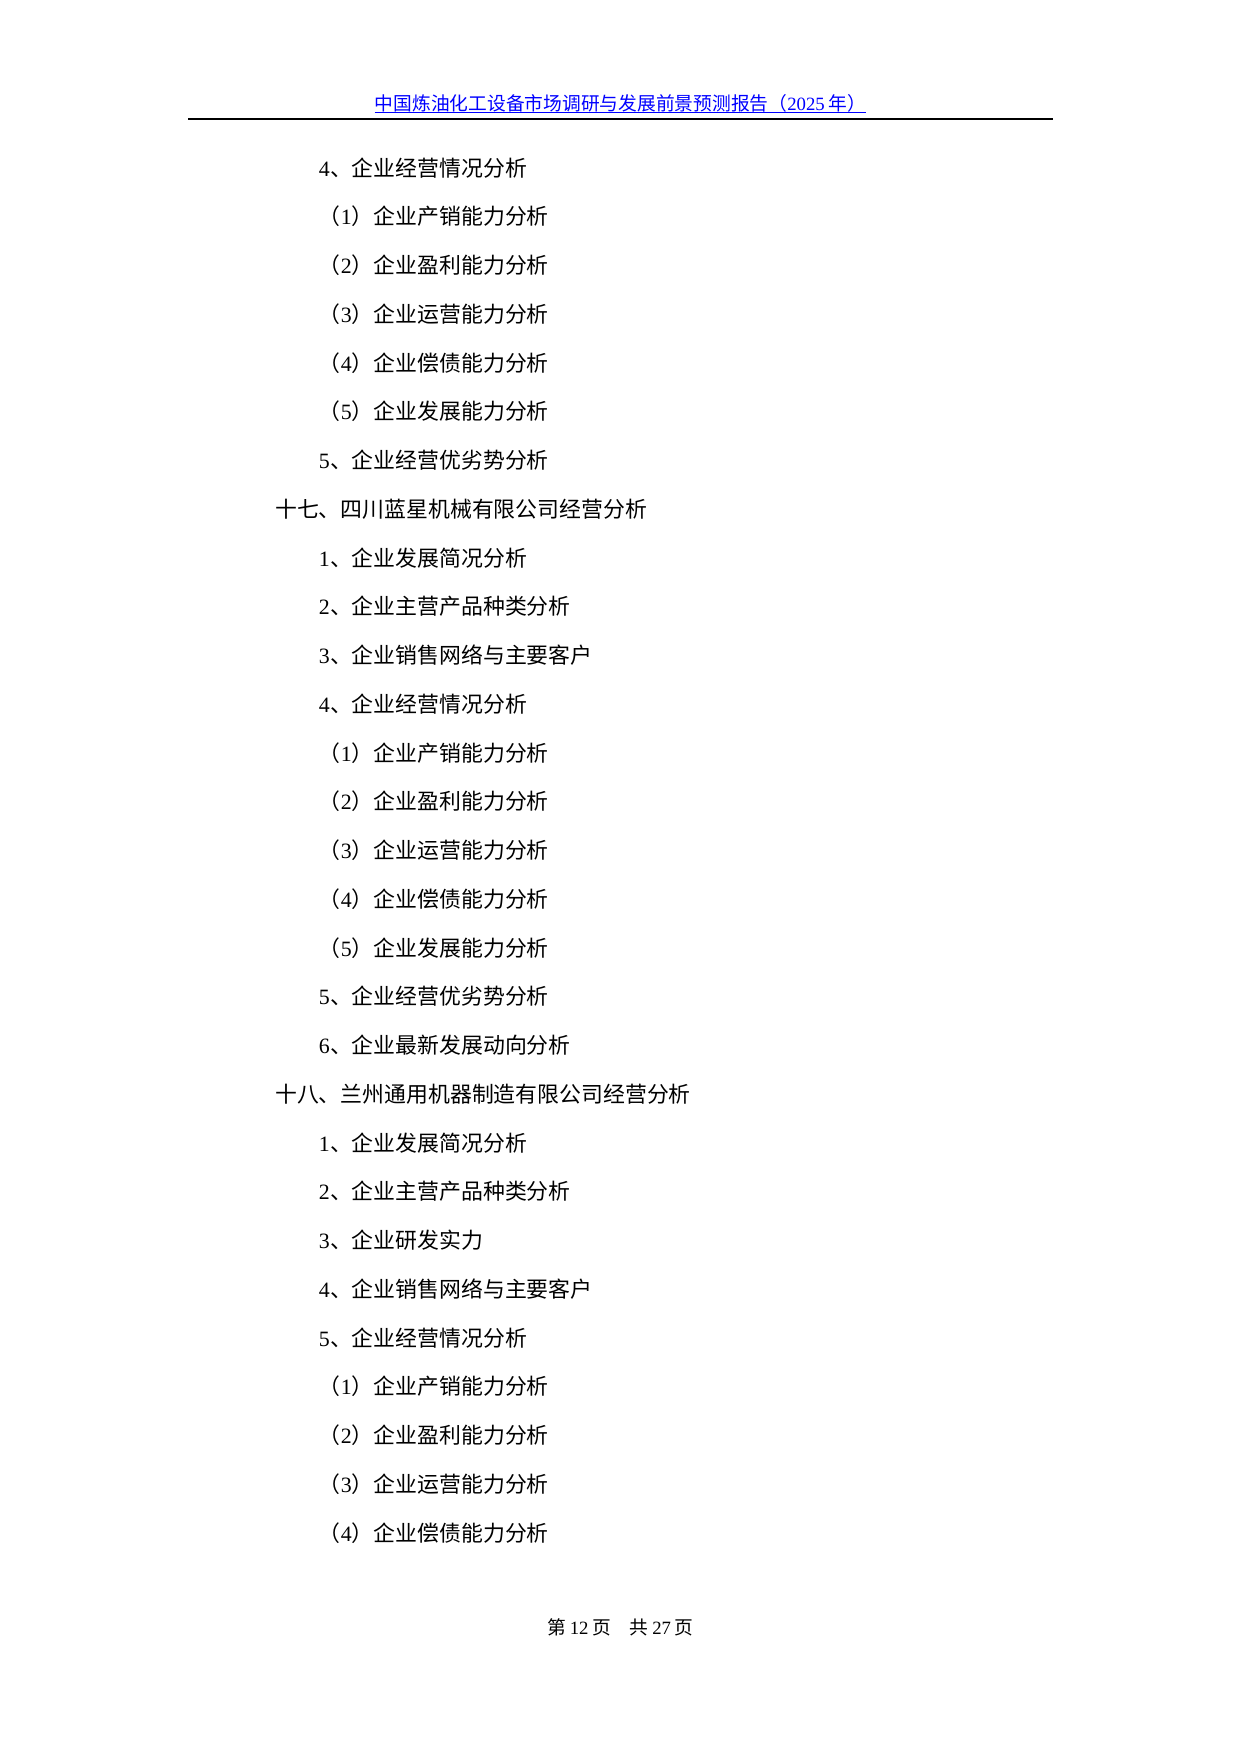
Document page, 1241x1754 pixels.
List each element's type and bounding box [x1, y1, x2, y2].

text [187, 150, 1053, 1548]
